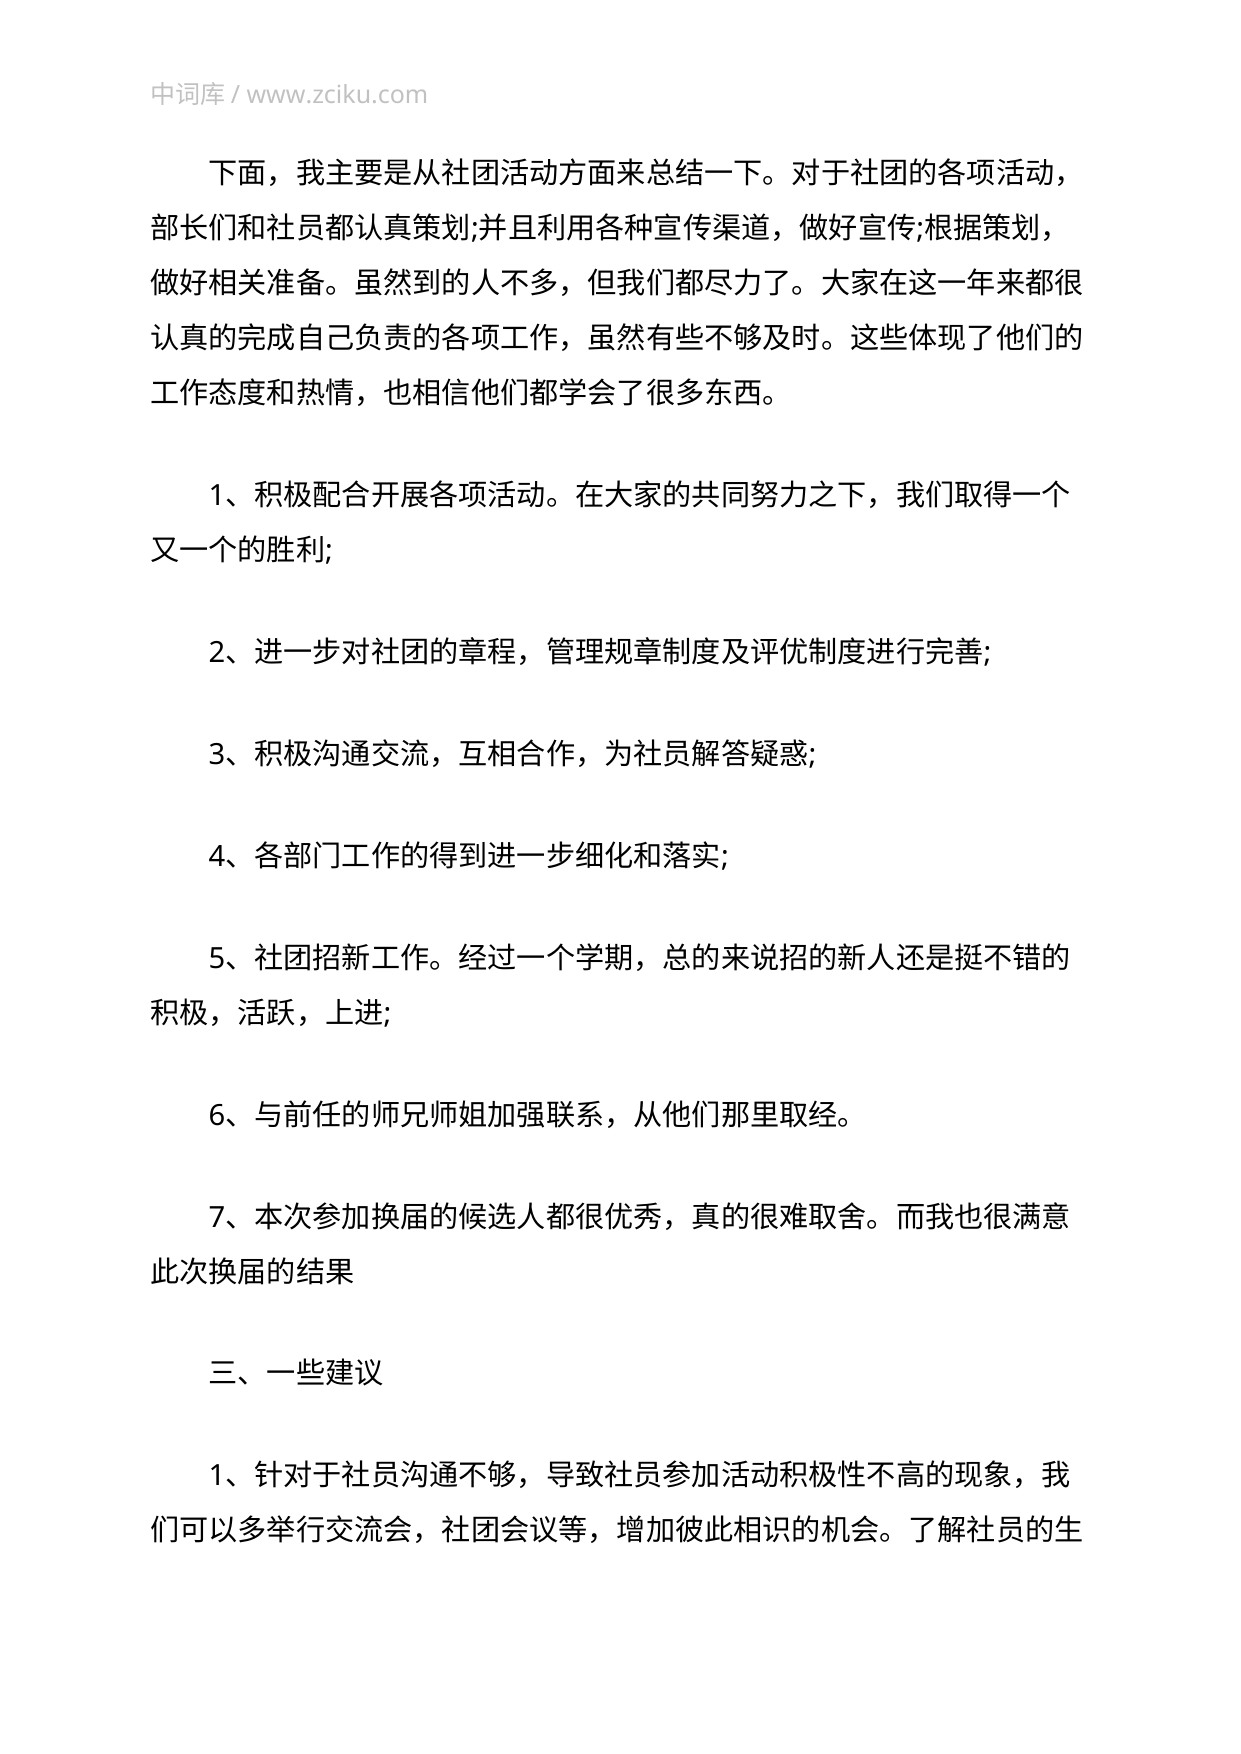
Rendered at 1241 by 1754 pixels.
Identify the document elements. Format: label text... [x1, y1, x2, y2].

text 4、各部门工作的得到进一步细化和落实; [150, 832, 1090, 875]
text 3、积极沟通交流，互相合作，为社员解答疑惑; [150, 730, 1090, 773]
text 下面，我主要是从社团活动方面来总结一下。对于社团的各项活动，部长们和社员都认真策划;并且利用各种宣传渠道，做好宣传;根据策划，做好相关准备。虽然到的人不多，但我们都尽力了。大家在这一年来都很认真的完成自己负责的各项工作，虽然有些不够及时。这些体现了他们的工作态度和热情，也相信他们都学会了很多东西。 [150, 150, 1090, 412]
text 7、本次参加换届的候选人都很优秀，真的很难取舍。而我也很满意此次换届的结果 [150, 1193, 1090, 1291]
text 2、进一步对社团的章程，管理规章制度及评优制度进行完善; [150, 628, 1090, 671]
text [150, 1452, 1090, 1549]
text 6、与前任的师兄师姐加强联系，从他们那里取经。 [150, 1091, 1090, 1134]
text 三、一些建议 [150, 1350, 1090, 1392]
text 5、社团招新工作。经过一个学期，总的来说招的新人还是挺不错的积极，活跃，上进; [150, 934, 1090, 1032]
text 1、积极配合开展各项活动。在大家的共同努力之下，我们取得一个又一个的胜利; [150, 471, 1090, 569]
